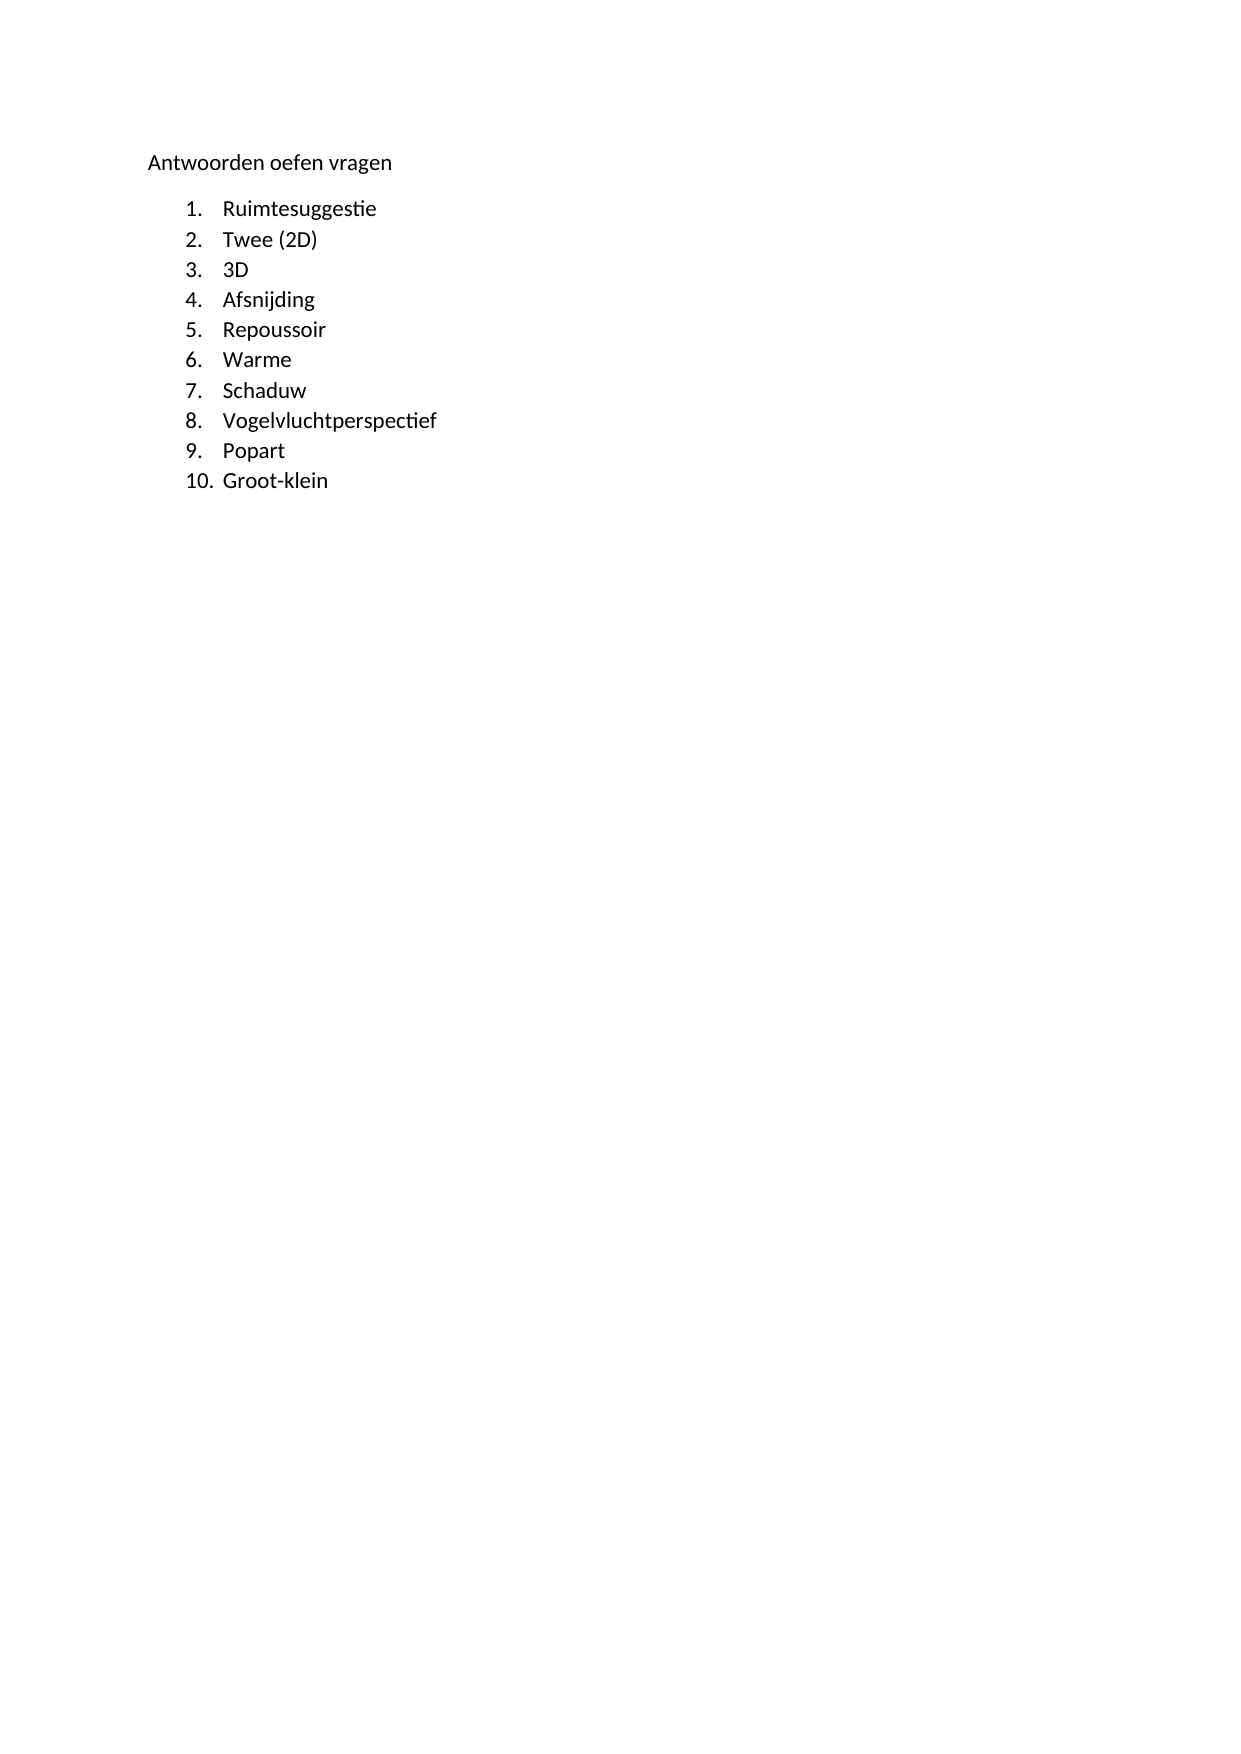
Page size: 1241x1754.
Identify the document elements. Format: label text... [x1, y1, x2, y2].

list 3D [185, 255, 1093, 283]
list Twee (2D) [185, 225, 1093, 253]
text Antwoorden oefen vragen [148, 148, 1093, 176]
list Repoussoir [185, 315, 1093, 343]
list Popart [185, 436, 1093, 464]
list Groot-klein [185, 466, 1093, 494]
list Ruimtesuggestie [185, 194, 1093, 222]
list Warme [185, 346, 1093, 373]
list Afsnijding [185, 285, 1093, 313]
list Schaduw [185, 376, 1093, 404]
list Vogelvluchtperspectief [185, 406, 1093, 434]
